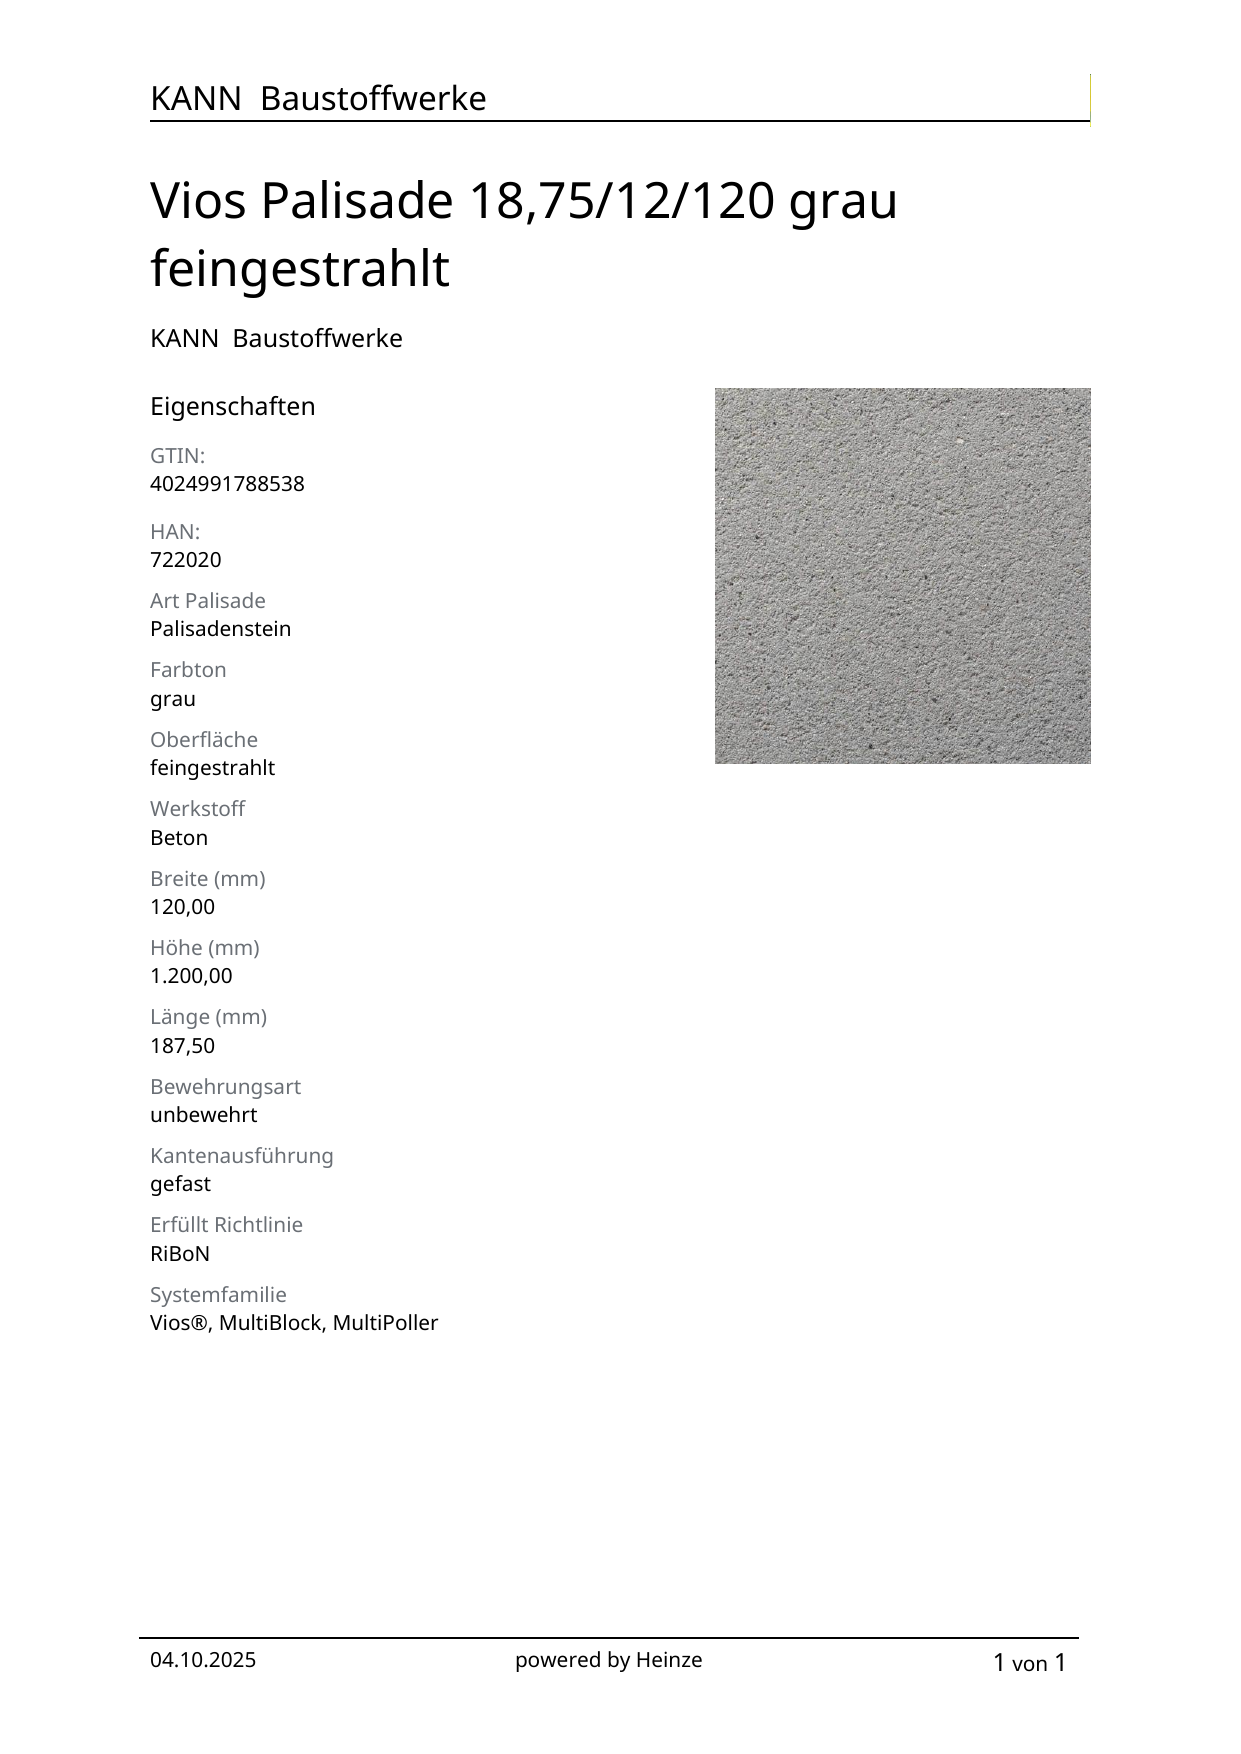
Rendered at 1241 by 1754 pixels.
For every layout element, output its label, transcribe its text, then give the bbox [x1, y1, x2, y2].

text Oberfläche [150, 725, 715, 753]
text Kantenausführung [150, 1141, 1090, 1169]
text Länge (mm) [150, 1002, 1090, 1031]
text Breite (mm) [150, 864, 1090, 892]
text GTIN: [150, 441, 715, 469]
text Farbton [150, 656, 715, 684]
text Vios®, MultiBlock, MultiPoller [150, 1308, 1090, 1337]
text Beton [150, 823, 1090, 851]
text 187,50 [150, 1031, 1090, 1059]
text Werkstoff [150, 794, 1090, 823]
text KANN Baustoffwerke [150, 320, 1090, 354]
text Palisadenstein [150, 614, 715, 643]
text gefast [150, 1169, 1090, 1198]
picture [715, 388, 1091, 764]
text 1.200,00 [150, 961, 1090, 990]
text feingestrahlt [150, 753, 1090, 782]
text HAN: [150, 517, 715, 545]
text Bewehrungsart [150, 1072, 1090, 1100]
text grau [150, 684, 715, 712]
text Vios Palisade 18,75/12/120 grau feingestrahlt [150, 165, 1090, 301]
text 722020 [150, 545, 715, 574]
text Höhe (mm) [150, 933, 1090, 961]
text RiBoN [150, 1239, 1090, 1267]
text 4024991788538 [150, 469, 715, 498]
text Art Palisade [150, 586, 715, 614]
text 120,00 [150, 892, 1090, 921]
text Systemfamilie [150, 1280, 1090, 1308]
text unbewehrt [150, 1100, 1090, 1129]
text Eigenschaften [150, 388, 715, 422]
text Erfüllt Richtlinie [150, 1211, 1090, 1239]
